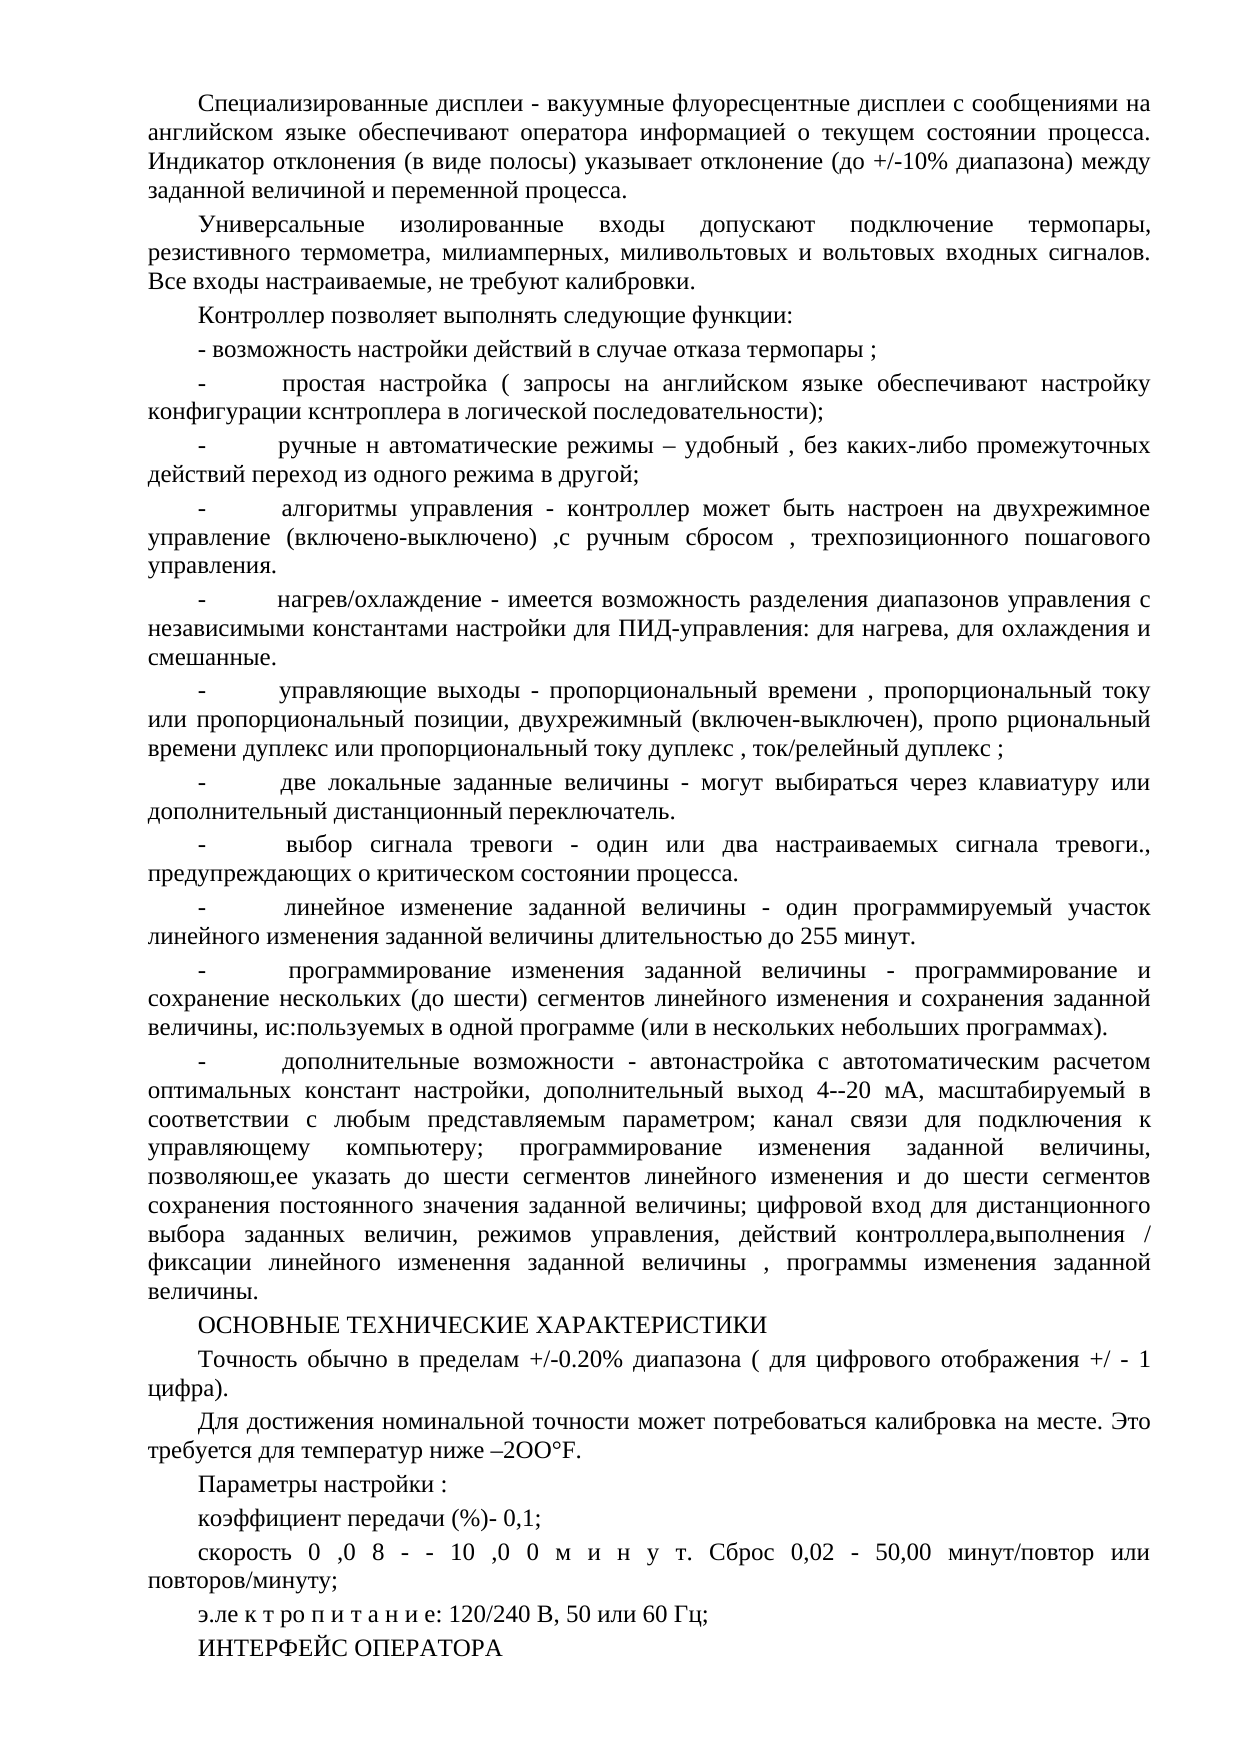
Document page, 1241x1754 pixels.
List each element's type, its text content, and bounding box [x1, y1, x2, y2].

text - возможность настройки действий в случае отказа термопары ; [148, 334, 1152, 363]
text - алгоритмы управления - контроллер может быть настроен на двухрежимное управление (включено-выключено) ,с ручным сбросом , трехпозиционного пошагового управления. [148, 493, 1152, 579]
text Точность обычно в пределам +/-0.20% диапазона ( для цифрового отображения +/ - 1 цифра). [148, 1344, 1152, 1401]
text - ручные н автоматические режимы – удобный , без каких-либо промежуточных действий переход из одного режима в другой; [148, 430, 1152, 488]
text Контроллер позволяет выполнять следующие функции: [148, 300, 1152, 329]
text э.ле к т ро п и т а н и е: 120/240 В, 50 или 60 Гц; [148, 1599, 1152, 1628]
text ИНТЕРФЕЙС ОПЕРАТОРА [148, 1633, 1152, 1662]
text коэффициент передачи (%)- 0,1; [148, 1503, 1152, 1532]
text - выбор сигнала тревоги - один или два настраиваемых сигнала тревоги., предупреждающих о критическом состоянии процесса. [148, 829, 1152, 887]
text ОСНОВНЫЕ ТЕХНИЧЕСКИЕ ХАРАКТЕРИСТИКИ [148, 1310, 1152, 1339]
text Для достижения номинальной точности может потребоваться калибровка на месте. Это требуется для температур ниже –2ОО°F. [148, 1406, 1152, 1464]
text - две локальные заданные величины - могут выбираться через клавиатуру или дополнительный дистанционный переключатель. [148, 767, 1152, 824]
text - линейное изменение заданной величины - один программируемый участок линейного изменения заданной величины длительностью до 255 минут. [148, 892, 1152, 950]
text Параметры настройки : [148, 1469, 1152, 1498]
text - управляющие выходы - пропорциональный времени , пропорциональный току или пропорциональный позиции, двухрежимный (включен-выключен), пропо рциональный времени дуплекс или пропорциональный току дуплекс , ток/релейный дуплекс ; [148, 676, 1152, 762]
text Универсальные изолированные входы допускают подключение термопары, резистивного термометра, милиамперных, миливольтовых и вольтовых входных сигналов. Все входы настраиваемые, не требуют калибровки. [148, 209, 1152, 295]
text - дополнительные возможности - автонастройка с автотоматическим расчетом оптимальных констант настройки, дополнительный выход 4--20 мА, масштабируемый в соответствии с любым представляемым параметром; канал связи для подключения к управляющему компьютеру; программирование изменения заданной величины, позволяюш,ее указать до шести сегментов линейного изменения и до шести сегментов сохранения постоянного значения заданной величины; цифровой вход для дистанционного выбора заданных величин, режимов управления, действий контроллера,выполнения / фиксации линейного изменення заданной величины , программы изменения заданной величины. [148, 1046, 1152, 1305]
text cкорость 0 ,0 8 - - 10 ,0 0 м и н у т. Сброс 0,02 - 50,00 минут/повтор или повторов/минуту; [148, 1537, 1152, 1594]
text - программирование изменения заданной величины - программирование и сохранение нескольких (до шести) сегментов линейного изменения и сохранения заданной величины, ис:пользуемых в одной программе (или в нескольких небольших программах). [148, 955, 1152, 1041]
text - нагрев/охлаждение - имеется возможность разделения диапазонов управления с независимыми константами настройки для ПИД-управления: для нагрева, для охлаждения и смешанные. [148, 584, 1152, 671]
text Специализированные дисплеи - вакуумные флуоресцентные дисплеи с сообщениями на английском языке обеспечивают оператора информацией о текущем состоянии процесса. Индикатор отклонения (в виде полосы) указывает отклонение (до +/-10% диапазона) между заданной величиной и переменной процесса. [148, 88, 1152, 203]
text - простая настройка ( запросы на английском языке обеспечивают настройку конфигурации кснтроплера в логической последовательности); [148, 368, 1152, 425]
